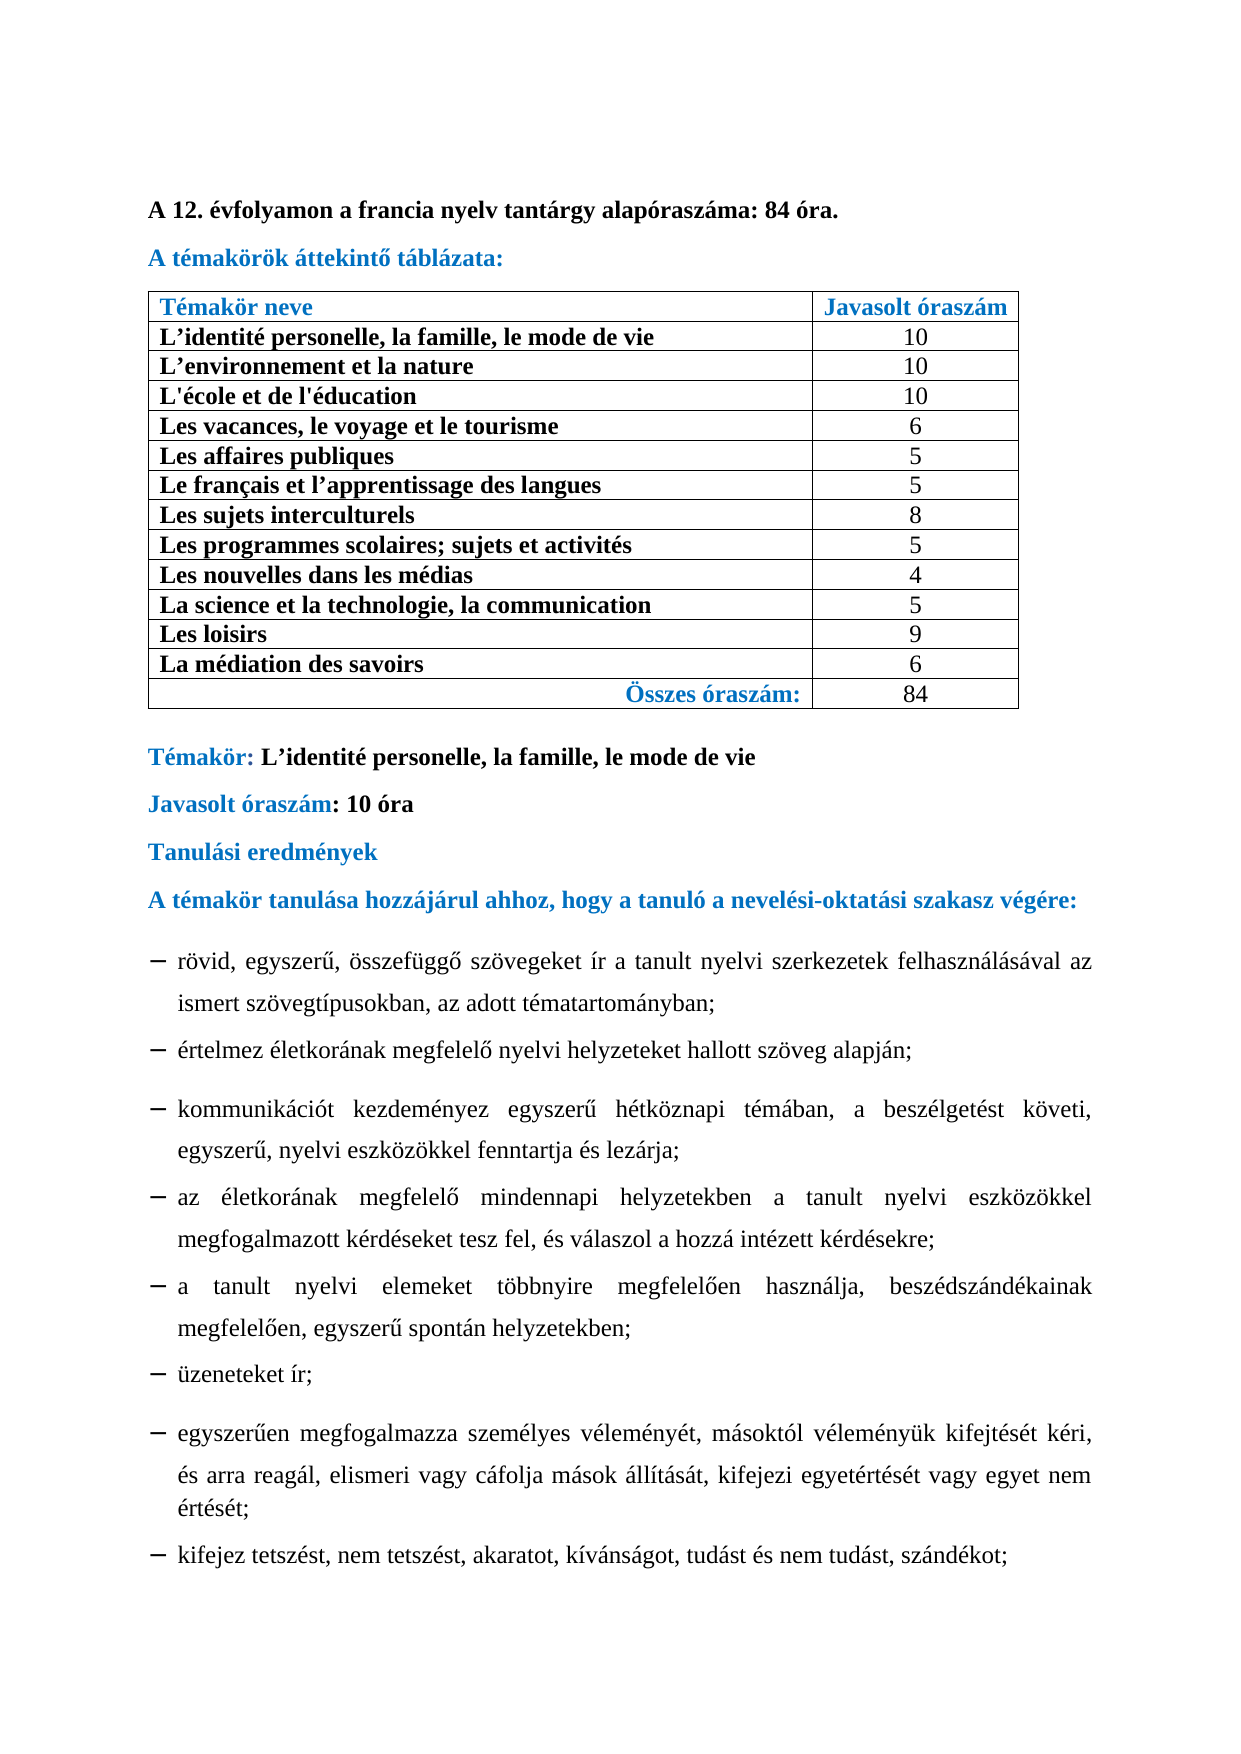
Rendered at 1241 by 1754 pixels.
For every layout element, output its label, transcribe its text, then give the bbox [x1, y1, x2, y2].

table_cell Le français et l’apprentissage des langues [149, 471, 812, 499]
table_cell Les programmes scolaires; sujets et activités [149, 530, 812, 559]
table_cell La médiation des savoirs [149, 649, 812, 678]
table_cell L’identité personelle, la famille, le mode de vie [149, 322, 812, 350]
table_cell Les affaires publiques [149, 441, 812, 469]
list az életkorának megfelelő mindennapi helyzetekben a tanult nyelvi eszközökkel megfogalmazott kérdéseket tesz fel, és válaszol a hozzá intézett kérdésekre; [148, 1169, 1093, 1253]
table_cell 5 [813, 441, 1018, 469]
table_header Témakör neve [149, 292, 812, 321]
list a tanult nyelvi elemeket többnyire megfelelően használja, beszédszándékainak megfelelően, egyszerű spontán helyzetekben; [148, 1257, 1093, 1341]
table_cell 6 [813, 649, 1018, 678]
table_cell 5 [813, 530, 1018, 559]
text A 12. évfolyamon a francia nyelv tantárgy alapóraszáma: 84 óra. [148, 195, 1093, 224]
table_cell Les vacances, le voyage et le tourisme [149, 411, 812, 440]
list értelmez életkorának megfelelő nyelvi helyzeteket hallott szöveg alapján; [148, 1021, 1093, 1072]
text A témakörök áttekintő táblázata: [148, 243, 1093, 272]
text Témakör: L’identité personelle, la famille, le mode de vie [148, 742, 1093, 771]
table_cell L'école et de l'éducation [149, 381, 812, 410]
table_cell Les loisirs [149, 620, 812, 648]
list rövid, egyszerű, összefüggő szövegeket ír a tanult nyelvi szerkezetek felhasználásával az ismert szövegtípusokban, az adott tématartományban; [148, 933, 1093, 1017]
table_cell 8 [813, 500, 1018, 529]
table_cell 10 [813, 381, 1018, 410]
table_cell 10 [813, 351, 1018, 380]
table_header Javasolt óraszám [813, 292, 1018, 321]
table_cell Les nouvelles dans les médias [149, 560, 812, 589]
text Javasolt óraszám: 10 óra [148, 789, 1093, 818]
text A témakör tanulása hozzájárul ahhoz, hogy a tanuló a nevelési-oktatási szakasz végére: [148, 885, 1093, 914]
table_cell 84 [813, 679, 1018, 708]
table_cell Összes óraszám: [149, 679, 812, 708]
table_cell 4 [813, 560, 1018, 589]
table_cell 5 [813, 471, 1018, 499]
list kifejez tetszést, nem tetszést, akaratot, kívánságot, tudást és nem tudást, szándékot; [148, 1526, 1093, 1577]
table_cell 6 [813, 411, 1018, 440]
table_cell L’environnement et la nature [149, 351, 812, 380]
table_cell La science et la technologie, la communication [149, 590, 812, 618]
table_cell Les sujets interculturels [149, 500, 812, 529]
table_cell 5 [813, 590, 1018, 618]
table_cell 9 [813, 620, 1018, 648]
list egyszerűen megfogalmazza személyes véleményét, másoktól véleményük kifejtését kéri, és arra reagál, elismeri vagy cáfolja mások állítását, kifejezi egyetértését vagy egyet nem értését; [148, 1404, 1093, 1522]
table_cell 10 [813, 322, 1018, 350]
list kommunikációt kezdeményez egyszerű hétköznapi témában, a beszélgetést követi, egyszerű, nyelvi eszközökkel fenntartja és lezárja; [148, 1080, 1093, 1164]
text Tanulási eredmények [148, 837, 1093, 866]
list üzeneteket ír; [148, 1346, 1093, 1397]
